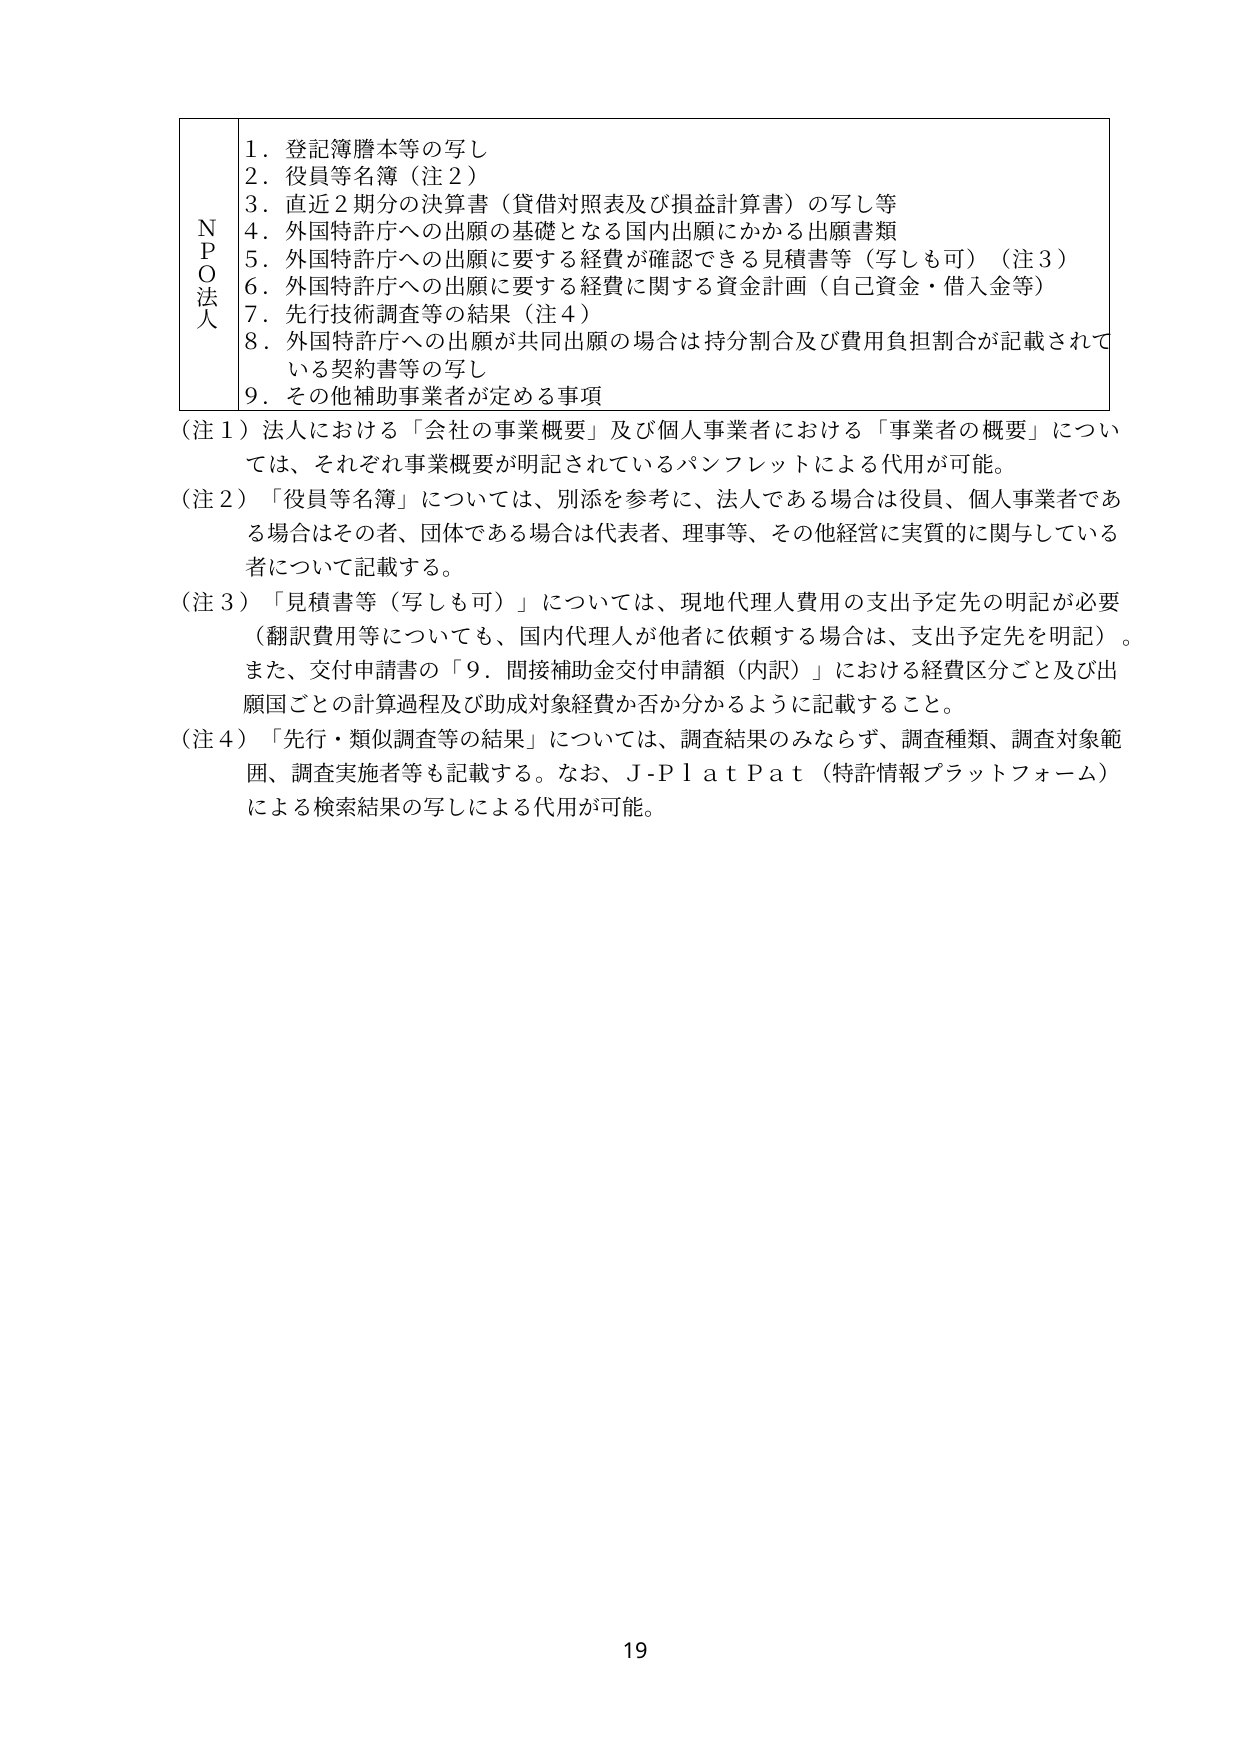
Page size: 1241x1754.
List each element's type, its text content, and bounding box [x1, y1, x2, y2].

table_cell １．登記簿謄本等の写し ２．役員等名簿（注２） ３．直近２期分の決算書（貸借対照表及び損益計算書）の写し等 ４．外国特許庁への出願の基礎となる国内出願にかかる出願書類 ５．外国特許庁への出願に要する経費が確認できる見積書等（写しも可）（注３） ６．外国特許庁への出願に要する経費に関する資金計画（自己資金・借入金等） ７．先行技術調査等の結果（注４） ８．外国特許庁への出願が共同出願の場合は持分割合及び費用負担割合が記載されている契約書等の写し ９．その他補助事業者が定める事項 [239, 119, 1109, 410]
table_cell ＮＰＯ法人 [180, 119, 238, 410]
text （注３）「見積書等（写しも可）」については、現地代理人費用の支出予定先の明記が必要（翻訳費用等についても、国内代理人が他者に依頼する場合は、支出予定先を明記）。また、交付申請書の「９．間接補助金交付申請額（内訳）」における経費区分ごと及び出願国ごとの計算過程及び助成対象経費か否か分かるように記載すること。 [169, 583, 1122, 720]
text （注４）「先行・類似調査等の結果」については、調査結果のみならず、調査種類、調査対象範囲、調査実施者等も記載する。なお、Ｊ-ＰｌａｔＰａｔ（特許情報プラットフォーム）による検索結果の写しによる代用が可能。 [169, 720, 1122, 822]
text （注１）法人における「会社の事業概要」及び個人事業者における「事業者の概要」については、それぞれ事業概要が明記されているパンフレットによる代用が可能。 [169, 411, 1122, 480]
text （注２）「役員等名簿」については、別添を参考に、法人である場合は役員、個人事業者である場合はその者、団体である場合は代表者、理事等、その他経営に実質的に関与している者について記載する。 [169, 480, 1122, 583]
